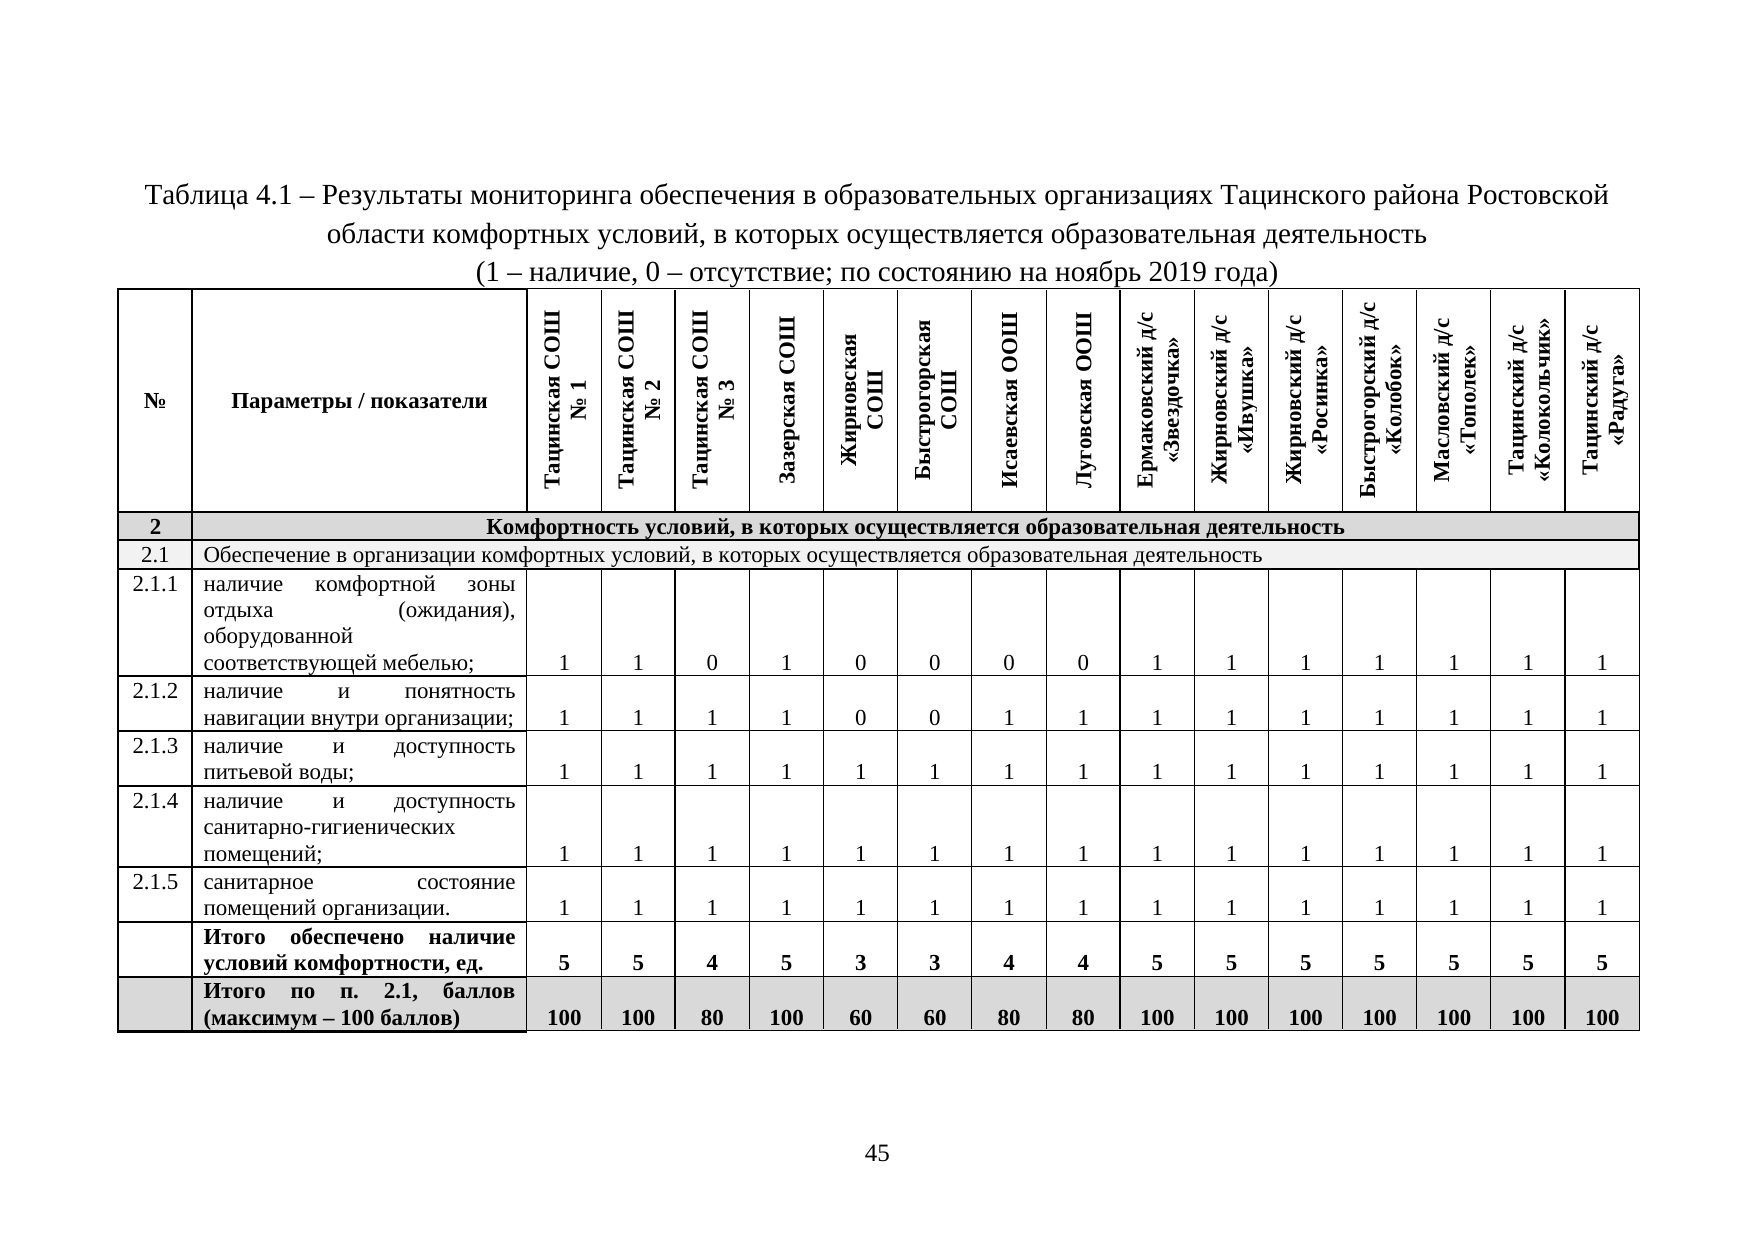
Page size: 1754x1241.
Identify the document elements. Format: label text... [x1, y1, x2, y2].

table_cell 0 [1047, 570, 1119, 675]
table_cell 1 [1195, 570, 1268, 675]
table_cell 1 [972, 867, 1046, 921]
table_cell 0 [972, 570, 1046, 675]
table_cell 1 [527, 676, 601, 730]
table_cell 1 [898, 731, 971, 785]
table_cell 0 [898, 570, 971, 675]
table_cell 0 [824, 570, 897, 675]
table_cell 3 [824, 922, 897, 976]
table_cell 1 [1417, 676, 1490, 730]
table_cell 60 [824, 977, 897, 1030]
table_cell Итого по п. 2.1, баллов (максимум – 100 баллов) [193, 978, 526, 1030]
table_cell 100 [1120, 977, 1194, 1030]
table_cell Комфортность условий, в которых осуществляется образовательная деятельность [193, 513, 1638, 539]
table_cell 1 [1566, 731, 1639, 785]
table_cell 1 [1121, 786, 1194, 866]
table_cell 100 [1565, 977, 1639, 1030]
table_cell 60 [898, 977, 972, 1030]
table_cell 1 [1417, 731, 1490, 785]
table_header Тацинская СОШ № 2 [601, 289, 675, 511]
table_cell 2.1.3 [119, 732, 191, 785]
table_cell санитарное состояние помещений организации. [193, 868, 526, 921]
table_cell 1 [898, 867, 971, 921]
table_cell 5 [1491, 922, 1564, 976]
table_cell 1 [1195, 676, 1268, 730]
table_cell 1 [602, 731, 674, 785]
table_cell 1 [1417, 867, 1490, 921]
table_cell 1 [1343, 676, 1416, 730]
table_cell 0 [676, 570, 749, 675]
table_cell 1 [1269, 570, 1342, 675]
table_cell 1 [1195, 786, 1268, 866]
table_cell 80 [972, 977, 1046, 1030]
table_header Тацинская СОШ № 3 [675, 289, 749, 511]
table_cell 0 [898, 676, 971, 730]
table_cell 1 [527, 570, 601, 675]
table_header Быстрогорский д/с «Колобок» [1343, 289, 1417, 511]
table_cell 100 [1417, 977, 1491, 1030]
table_cell 1 [527, 731, 601, 785]
table_cell 1 [1343, 867, 1416, 921]
table_header Ермаковский д/с «Звездочка» [1120, 289, 1194, 511]
table_cell 5 [527, 922, 601, 976]
table_cell 5 [1566, 922, 1639, 976]
table_header Быстрогорская СОШ [898, 289, 972, 511]
table_cell 4 [972, 922, 1046, 976]
table_cell 1 [527, 786, 601, 866]
table_cell 1 [750, 676, 823, 730]
table_header Жирновский д/с «Ивушка» [1194, 289, 1268, 511]
table_cell [119, 978, 191, 1030]
table_cell 5 [1195, 922, 1268, 976]
table_cell 1 [1491, 867, 1564, 921]
table_cell 1 [1491, 676, 1564, 730]
table_cell 100 [601, 977, 675, 1030]
table_cell 1 [676, 786, 749, 866]
table_cell 1 [972, 731, 1046, 785]
table_cell 1 [1566, 570, 1639, 675]
table_cell 1 [972, 676, 1046, 730]
table_cell 100 [1268, 977, 1342, 1030]
table_cell [119, 923, 191, 976]
table_header Жирновская СОШ [824, 289, 897, 511]
table_header Масловский д/с «Тополек» [1417, 289, 1491, 511]
table_cell 1 [1566, 676, 1639, 730]
table_cell 1 [676, 867, 749, 921]
table_cell 1 [898, 786, 971, 866]
table_cell 1 [824, 786, 897, 866]
table_cell 4 [676, 922, 749, 976]
table_cell 1 [1566, 867, 1639, 921]
table_header Параметры / показатели [193, 290, 526, 511]
table_cell 80 [1046, 977, 1120, 1030]
table_cell 5 [602, 922, 674, 976]
table_cell 5 [1343, 922, 1416, 976]
table_cell 1 [1343, 786, 1416, 866]
table_cell 1 [602, 786, 674, 866]
table_cell 1 [1047, 731, 1119, 785]
table_cell 1 [1047, 786, 1119, 866]
table_cell 5 [1269, 922, 1342, 976]
table_cell 4 [1047, 922, 1119, 976]
table_cell 1 [750, 786, 823, 866]
table_cell 1 [1195, 731, 1268, 785]
table_cell 2.1 [119, 541, 191, 568]
table_cell Итого обеспечено наличие условий комфортности, ед. [193, 923, 526, 976]
table_cell 1 [1121, 676, 1194, 730]
table_cell 1 [1417, 570, 1490, 675]
table_cell наличие и понятность навигации внутри организации; [193, 677, 526, 730]
table_cell 1 [1343, 731, 1416, 785]
table_header Исаевская ООШ [972, 289, 1046, 511]
table_cell 100 [1343, 977, 1417, 1030]
table_cell 1 [1047, 867, 1119, 921]
table_cell 1 [1269, 867, 1342, 921]
table_cell 100 [1194, 977, 1268, 1030]
table_cell 1 [1491, 786, 1564, 866]
table_cell 1 [1121, 867, 1194, 921]
table_cell 100 [527, 977, 601, 1030]
table_cell наличие и доступность санитарно-гигиенических помещений; [193, 787, 526, 866]
table_header Тацинский д/с «Колокольчик» [1491, 289, 1565, 511]
table_cell 1 [602, 867, 674, 921]
table_header Тацинская СОШ № 1 [528, 289, 601, 511]
table_cell 1 [1121, 731, 1194, 785]
table_header Жирновский д/с «Росинка» [1268, 289, 1342, 511]
table_header № [119, 290, 191, 511]
table_cell 2.1.5 [119, 868, 191, 921]
table_cell 2 [119, 513, 191, 539]
table_cell 1 [1417, 786, 1490, 866]
table_cell наличие комфортной зоны отдыха (ожидания), оборудованной соответствующей мебелью; [193, 570, 526, 675]
table_cell 1 [676, 676, 749, 730]
table_cell 1 [750, 731, 823, 785]
table_cell 100 [749, 977, 823, 1030]
table_header Зазерская СОШ [749, 289, 823, 511]
table_cell 1 [602, 676, 674, 730]
table_cell 3 [898, 922, 971, 976]
table_cell 1 [602, 570, 674, 675]
table_cell 1 [824, 731, 897, 785]
table_cell 2.1.1 [119, 570, 191, 675]
table_cell 1 [1269, 786, 1342, 866]
table_cell 1 [1269, 731, 1342, 785]
table_cell 1 [972, 786, 1046, 866]
table_cell 1 [527, 867, 601, 921]
table_cell 1 [1195, 867, 1268, 921]
table_cell 1 [1121, 570, 1194, 675]
table_cell 1 [824, 867, 897, 921]
table_cell 0 [824, 676, 897, 730]
table_cell 1 [1047, 676, 1119, 730]
table_cell 1 [1491, 570, 1564, 675]
table_cell 1 [676, 731, 749, 785]
table_cell Обеспечение в организации комфортных условий, в которых осуществляется образовательная деятельность [193, 541, 1638, 568]
table_cell 2.1.2 [119, 677, 191, 730]
table_cell 1 [1491, 731, 1564, 785]
table_cell 5 [1417, 922, 1490, 976]
table_cell 1 [1269, 676, 1342, 730]
table_cell 1 [750, 867, 823, 921]
table_cell 2.1.4 [119, 787, 191, 866]
table_cell наличие и доступность питьевой воды; [193, 732, 526, 785]
table_cell 1 [750, 570, 823, 675]
table_cell 100 [1491, 977, 1565, 1030]
table_cell 1 [1343, 570, 1416, 675]
table_header Тацинский д/с «Радуга» [1565, 289, 1639, 511]
table_header Луговская ООШ [1046, 289, 1120, 511]
table_cell 5 [1121, 922, 1194, 976]
table_cell 5 [750, 922, 823, 976]
text Таблица 4.1 – Результаты мониторинга обеспечения в образовательных организациях Тацинского района Ростовской области комфортных условий, в которых осуществляется образовательная деятельность [118, 177, 1636, 249]
table_cell 80 [675, 977, 749, 1030]
text (1 – наличие, 0 – отсутствие; по состоянию на ноябрь 2019 года) [118, 254, 1636, 288]
table_cell 1 [1566, 786, 1639, 866]
